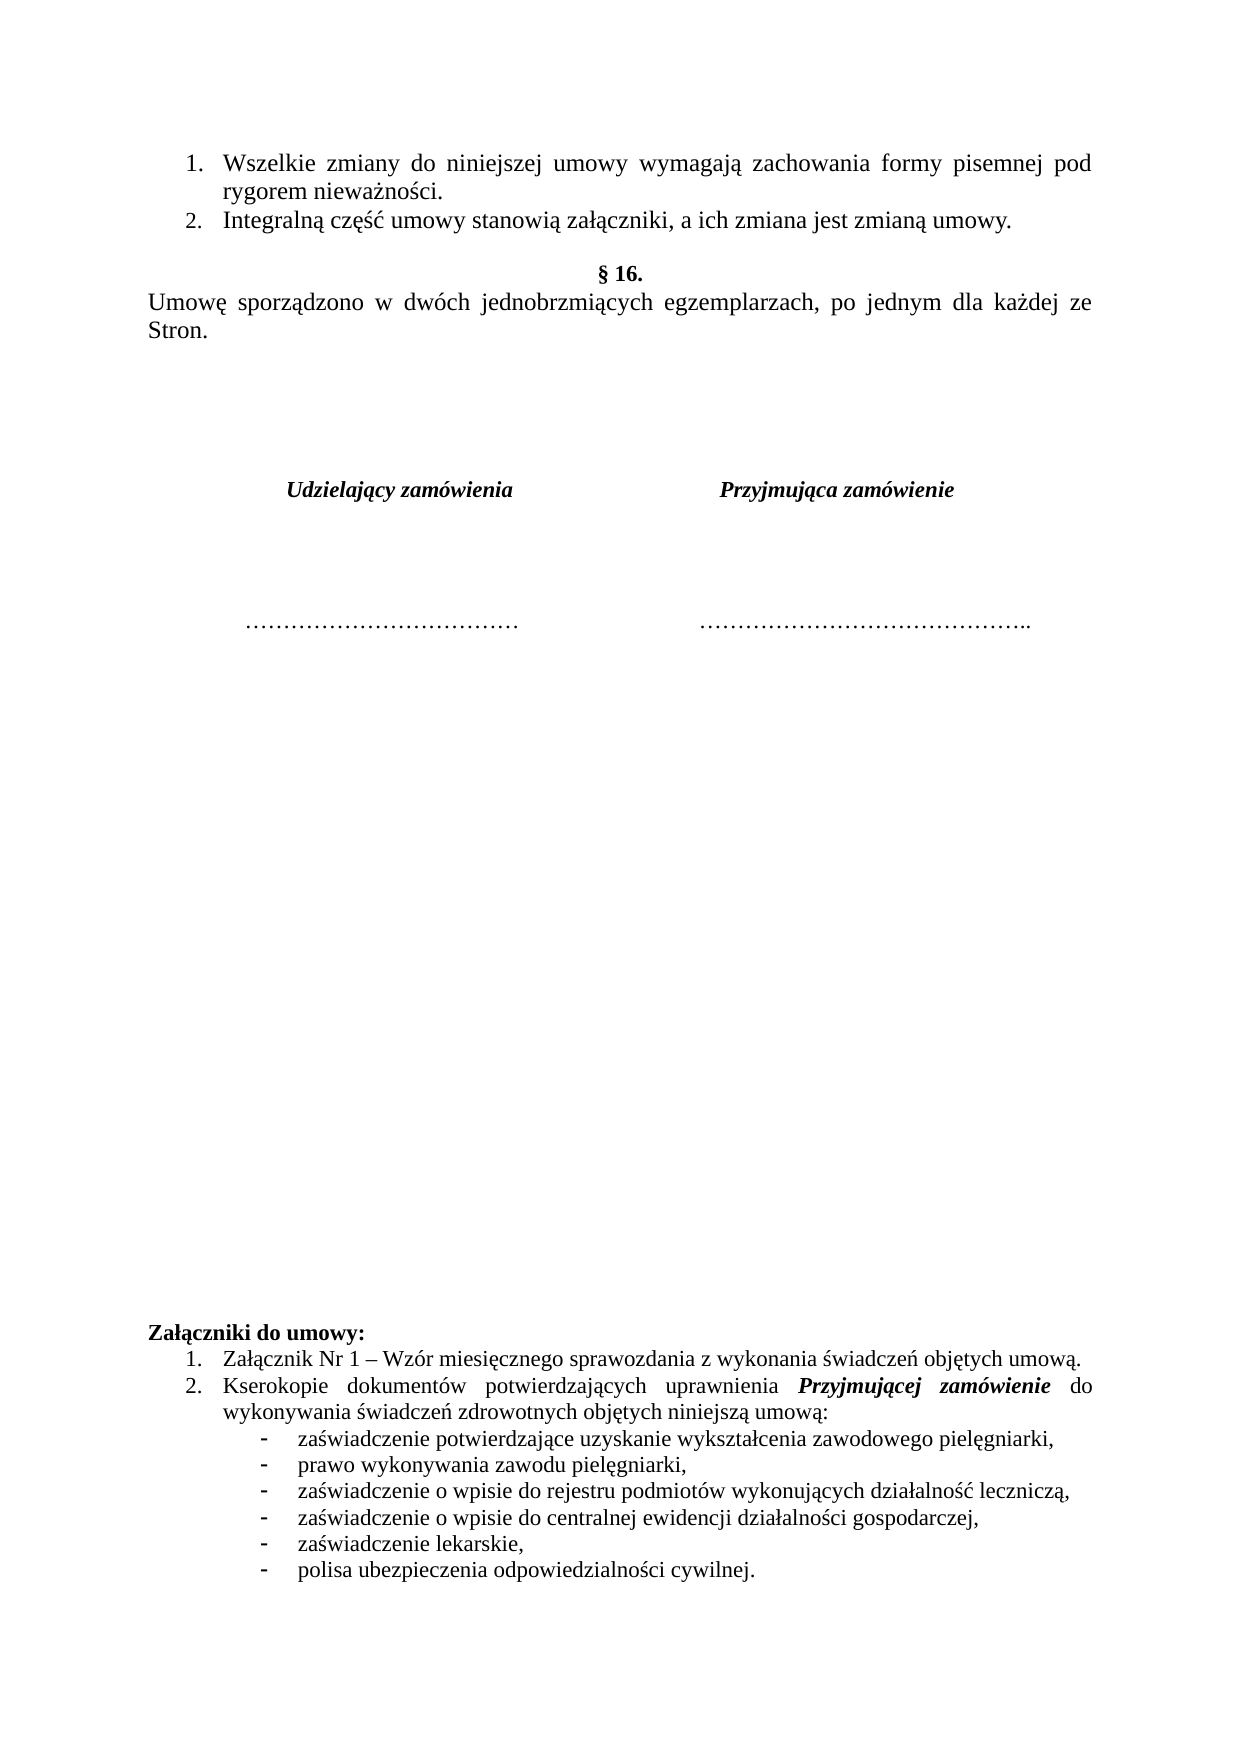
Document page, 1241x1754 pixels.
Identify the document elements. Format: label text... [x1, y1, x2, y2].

list zaświadczenie o wpisie do rejestru podmiotów wykonujących działalność leczniczą, [260, 1477, 1093, 1504]
text Załączniki do umowy: [148, 1319, 1093, 1346]
text § 16. [148, 260, 1093, 287]
list zaświadczenie lekarskie, [260, 1530, 1093, 1556]
text Umowę sporządzono w dwóch jednobrzmiących egzemplarzach, po jednym dla każdej ze Stron. [148, 287, 1093, 344]
list Integralną część umowy stanowią załączniki, a ich zmiana jest zmianą umowy. [185, 205, 1093, 234]
list zaświadczenie potwierdzające uzyskanie wykształcenia zawodowego pielęgniarki, [260, 1424, 1093, 1451]
list Załącznik Nr 1 – Wzór miesięcznego sprawozdania z wykonania świadczeń objętych umową. [185, 1346, 1093, 1372]
text Udzielający zamówienia Przyjmująca zamówienie [148, 476, 1093, 502]
list zaświadczenie o wpisie do centralnej ewidencji działalności gospodarczej, [260, 1504, 1093, 1530]
list prawo wykonywania zawodu pielęgniarki, [260, 1451, 1093, 1477]
list Kserokopie dokumentów potwierdzających uprawnienia Przyjmującej zamówienie do wykonywania świadczeń zdrowotnych objętych niniejszą umową: [185, 1372, 1093, 1424]
list Wszelkie zmiany do niniejszej umowy wymagają zachowania formy pisemnej pod rygorem nieważności. [185, 148, 1093, 205]
list polisa ubezpieczenia odpowiedzialności cywilnej. [260, 1556, 1093, 1583]
text ……………………………… …………………………………….. [221, 608, 1093, 634]
